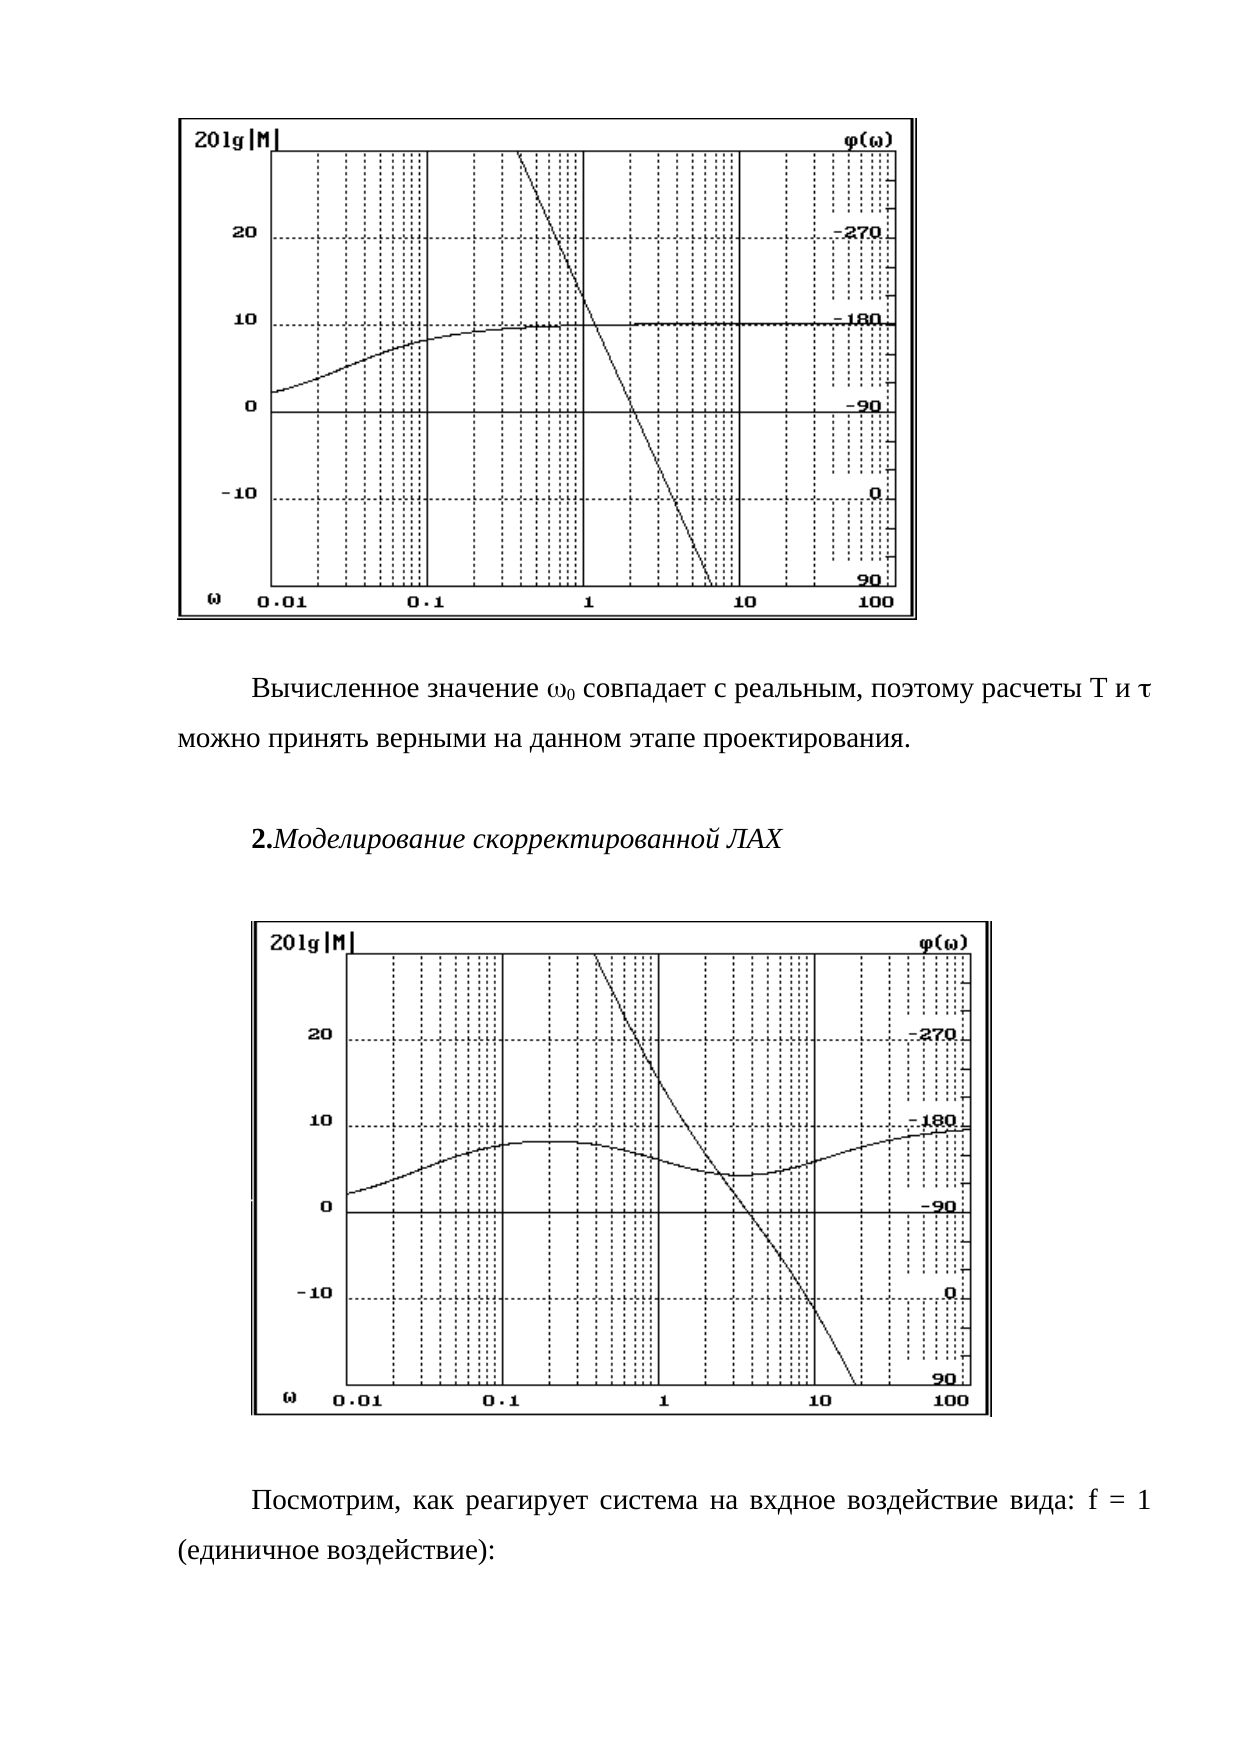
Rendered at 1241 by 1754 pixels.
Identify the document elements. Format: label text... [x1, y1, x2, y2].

list Моделирование скорректированной ЛАХ [177, 821, 1152, 855]
text Посмотрим, как реагирует система на вхдное воздействие вида: f = 1 (единичное воздействие): [177, 1482, 1152, 1566]
text Вычисленное значение 0 совпадает с реальным, поэтому расчеты Т и можно принять верными на данном этапе проектирования. [177, 670, 1152, 754]
picture [177, 118, 917, 620]
picture [251, 921, 992, 1417]
